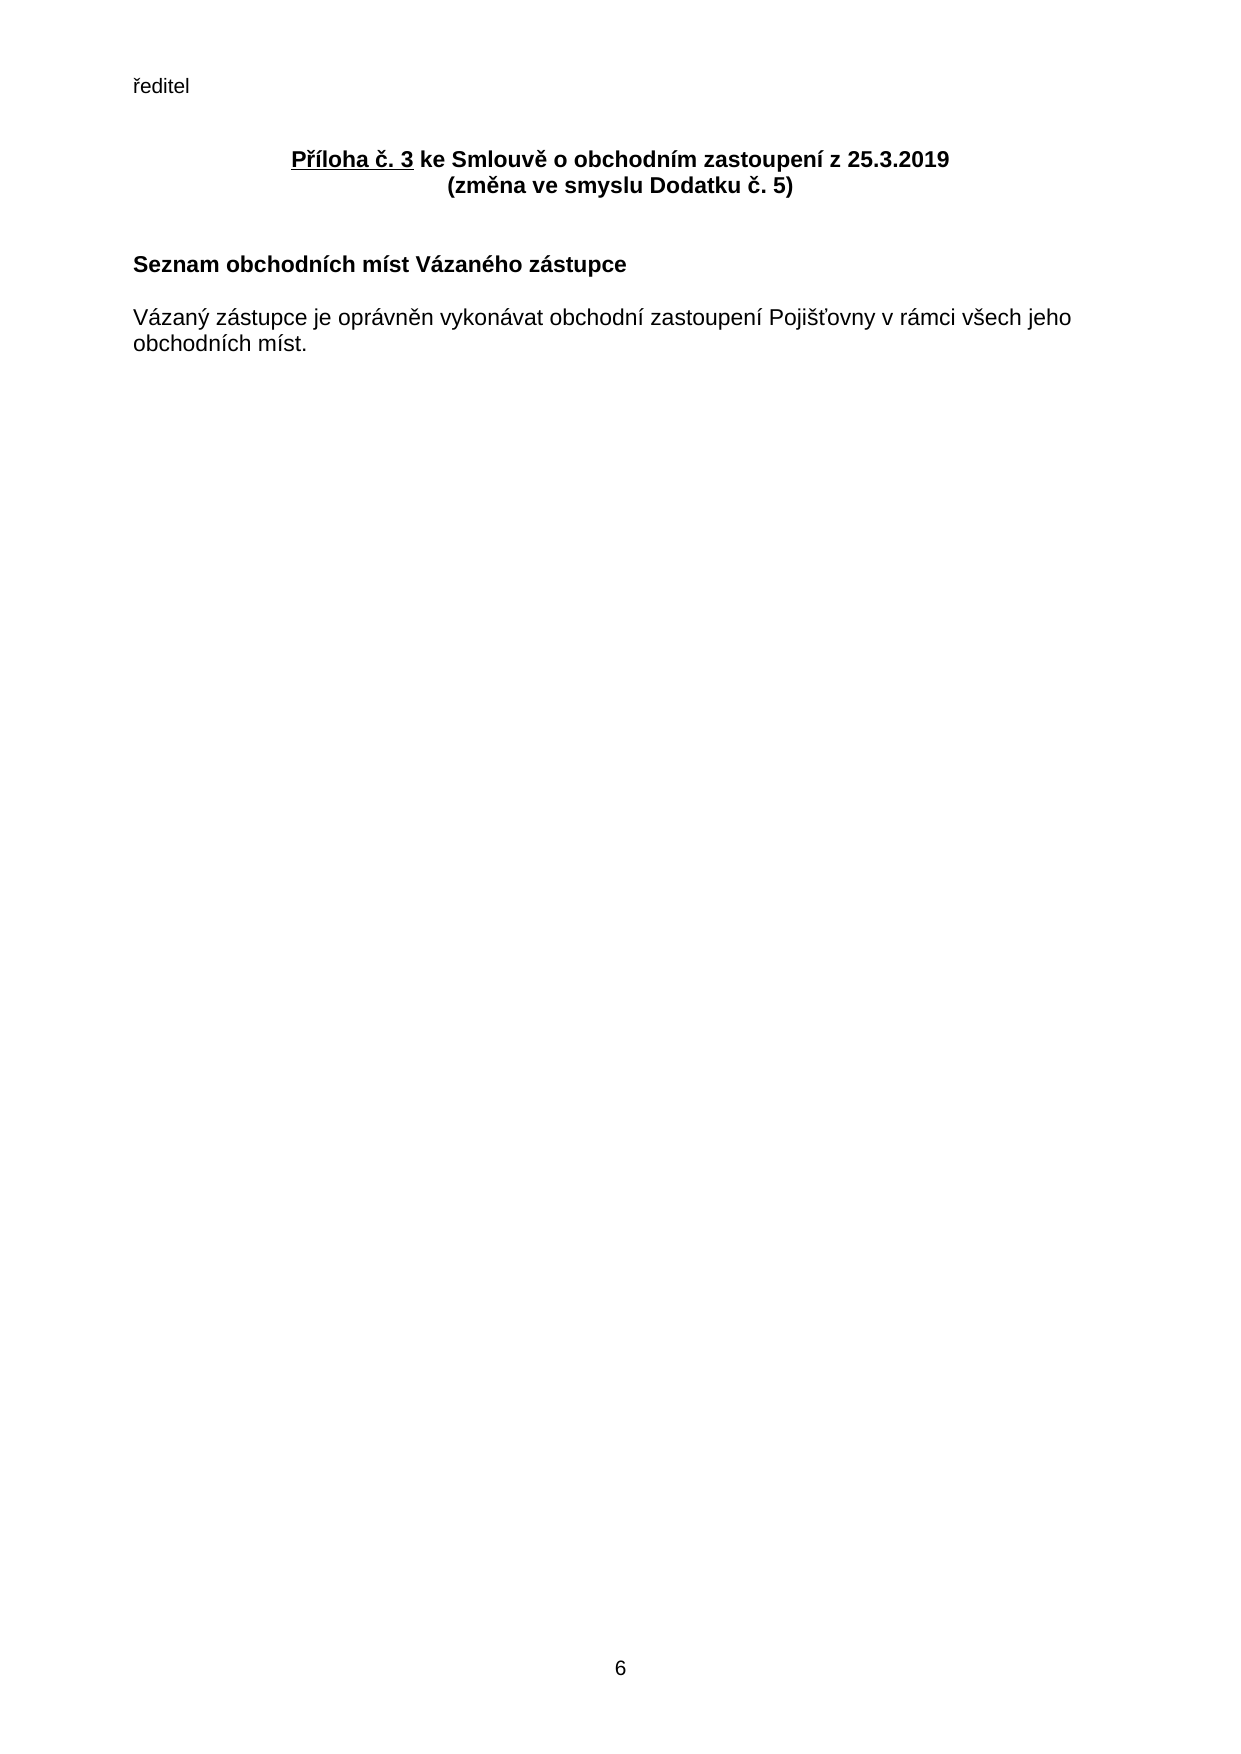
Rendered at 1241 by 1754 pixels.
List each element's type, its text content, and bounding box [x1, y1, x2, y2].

text Vázaný zástupce je oprávněn vykonávat obchodní zastoupení Pojišťovny v rámci všech jeho obchodních míst. [133, 304, 1107, 357]
text Příloha č. 3 ke Smlouvě o obchodním zastoupení z 25.3.2019 [133, 146, 1107, 172]
text Seznam obchodních míst Vázaného zástupce [133, 251, 1107, 277]
text (změna ve smyslu Dodatku č. 5) [133, 172, 1107, 198]
text ředitel [133, 74, 1107, 98]
